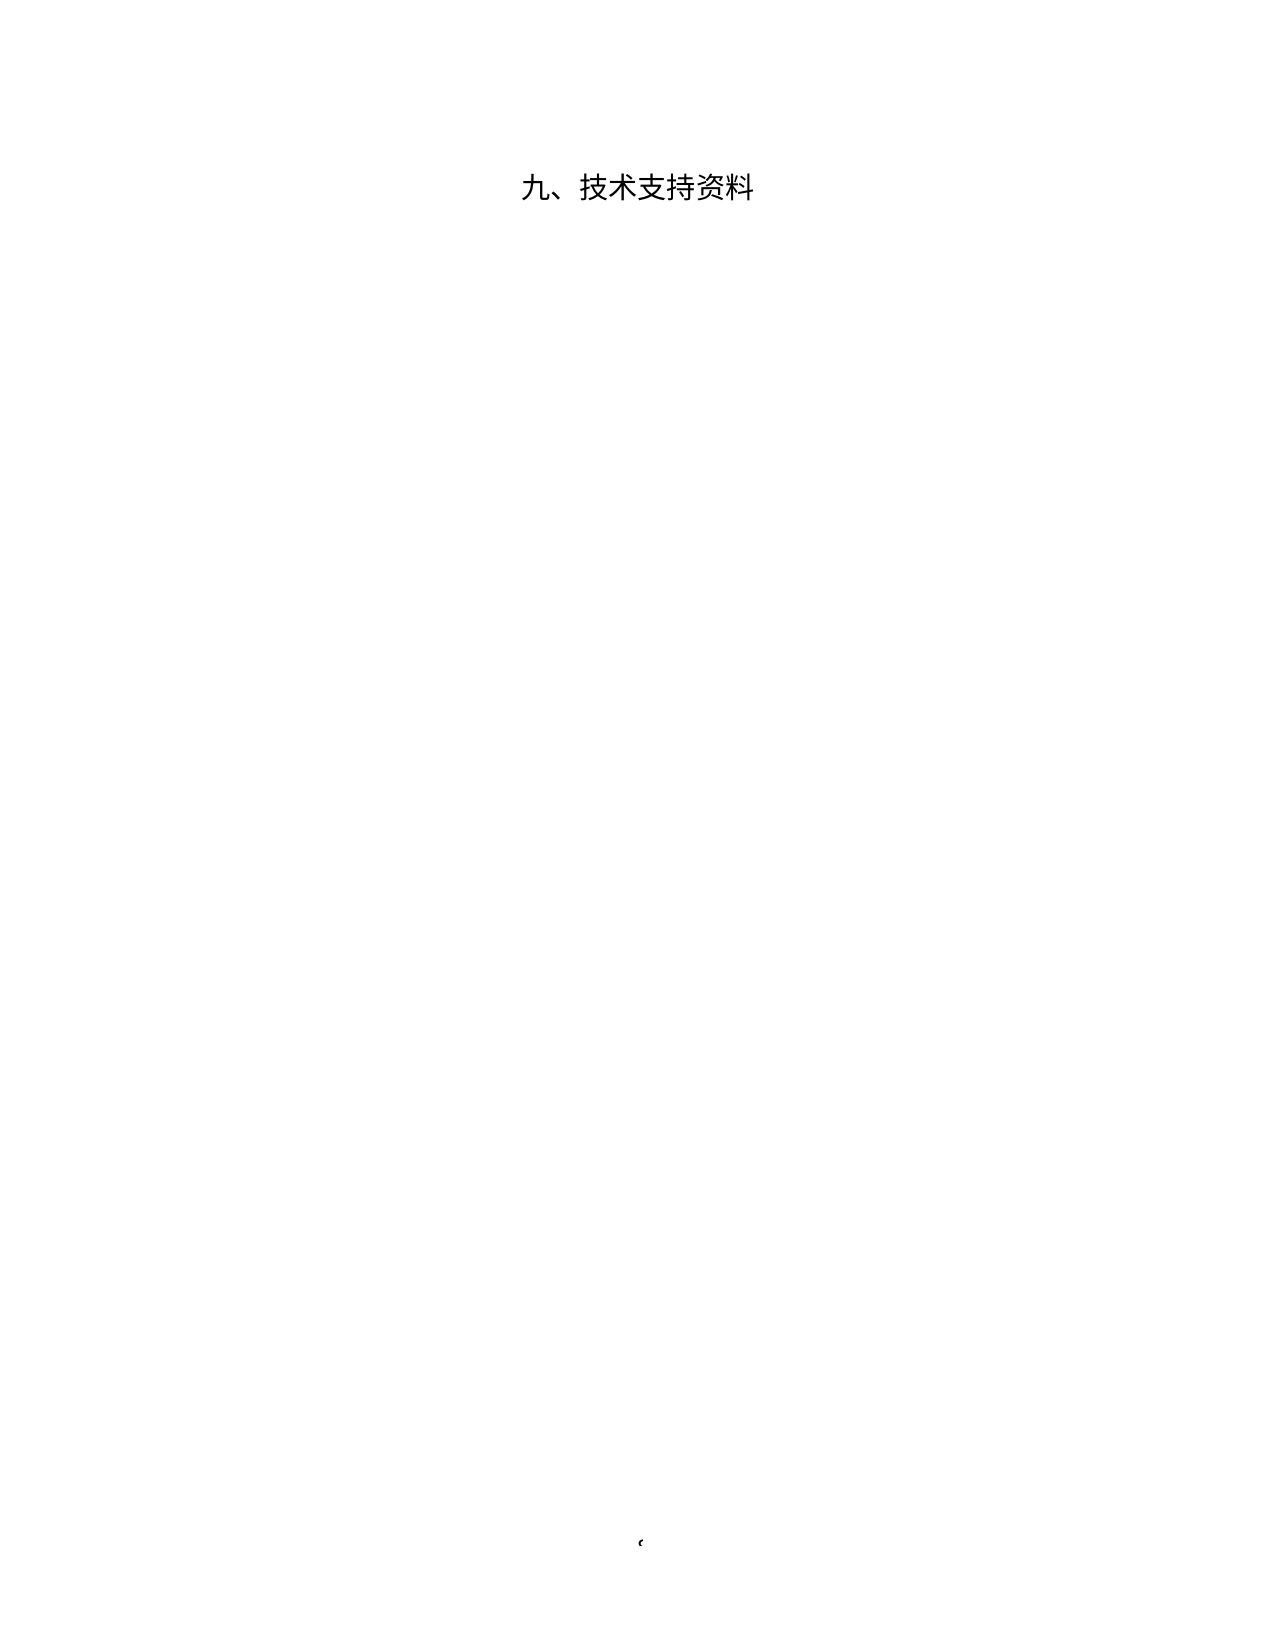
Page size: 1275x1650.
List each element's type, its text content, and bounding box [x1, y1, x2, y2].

text 九、技术支持资料 [179, 165, 1096, 207]
